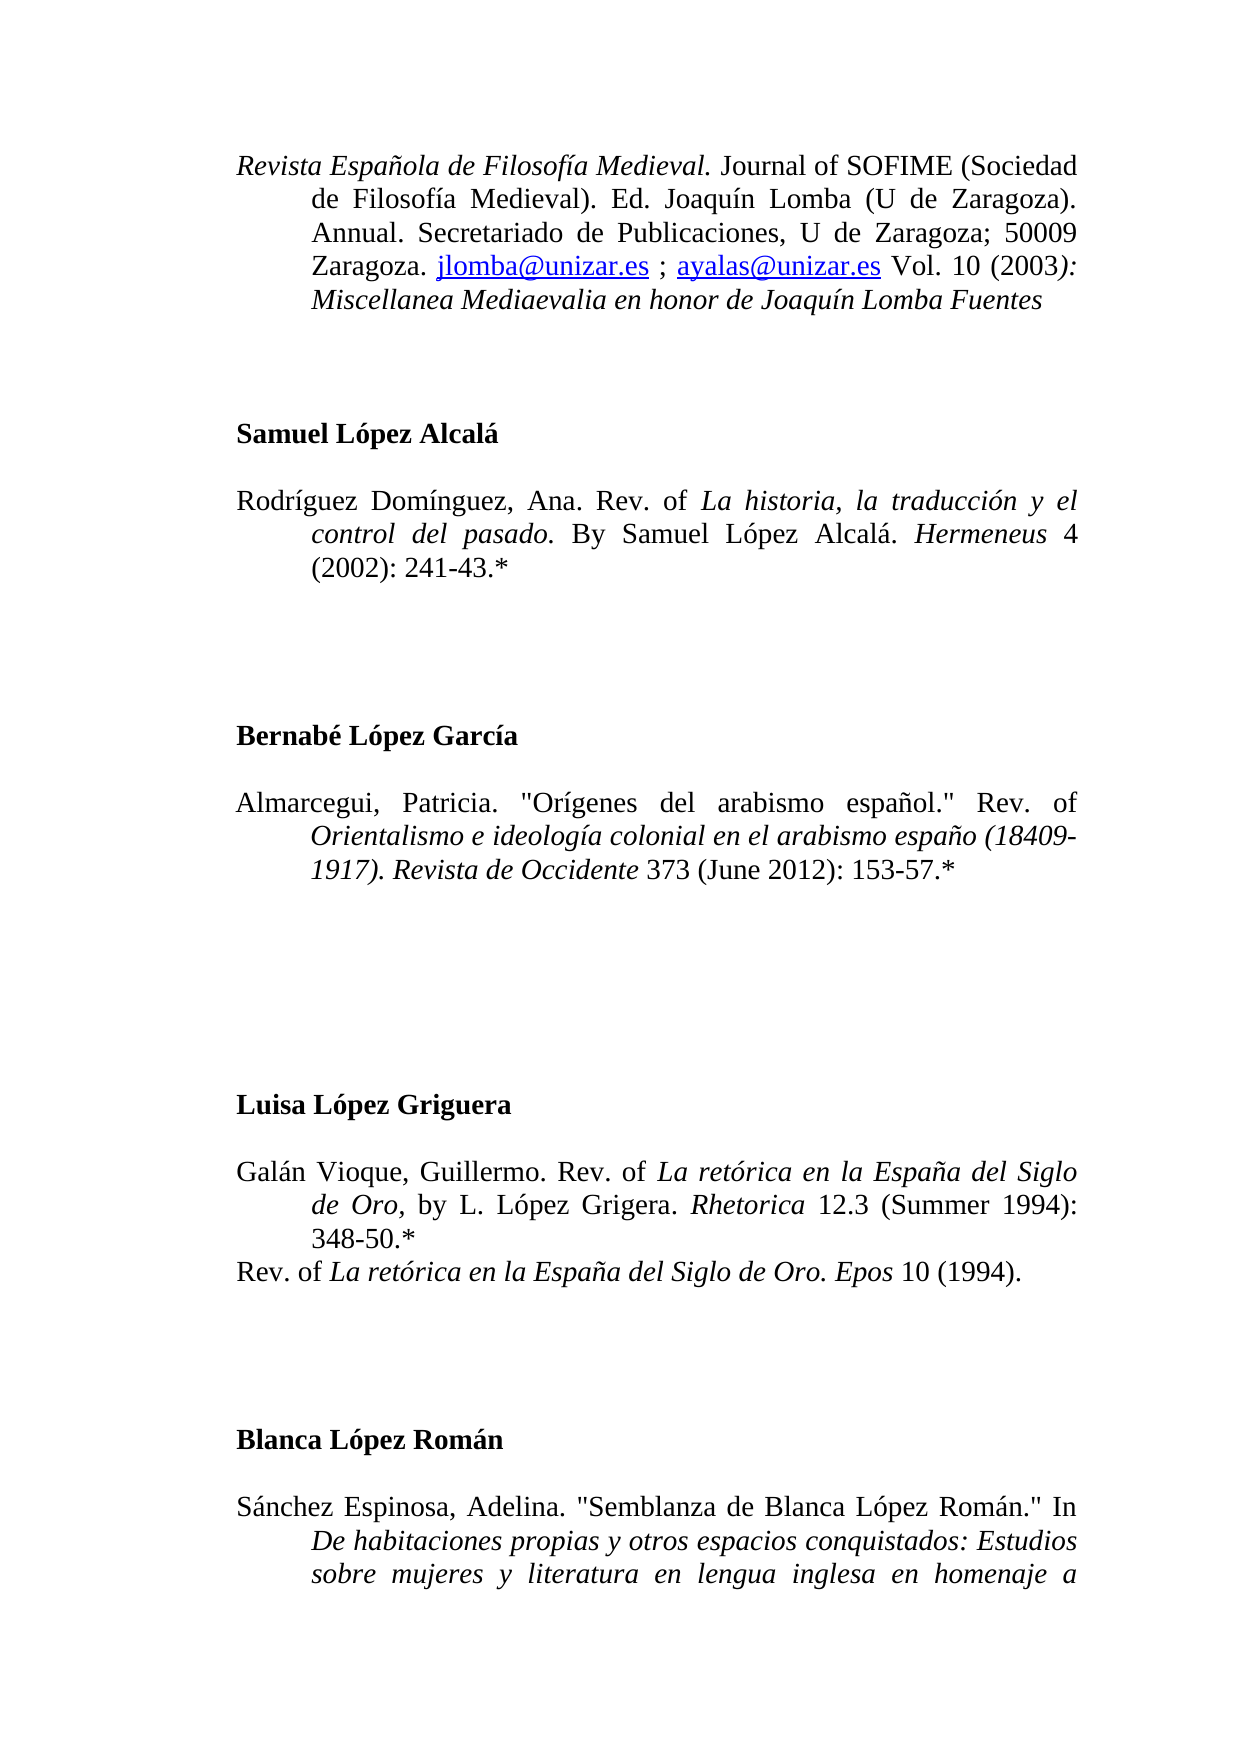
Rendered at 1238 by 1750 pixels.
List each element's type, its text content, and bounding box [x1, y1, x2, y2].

text Rev. of La retórica en la España del Siglo de Oro. Epos 10 (1994). [236, 1254, 1078, 1288]
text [236, 1489, 1078, 1590]
text Galán Vioque, Guillermo. Rev. of La retórica en la España del Siglo de Oro, by L. López Grigera. Rhetorica 12.3 (Summer 1994): 348-50.* [236, 1154, 1078, 1254]
text Luisa López Griguera [236, 1087, 1078, 1120]
text Blanca López Román [236, 1422, 1078, 1456]
text Rodríguez Domínguez, Ana. Rev. of La historia, la traducción y el control del pasado. By Samuel López Alcalá. Hermeneus 4 (2002): 241-43.* [236, 483, 1078, 584]
text Samuel López Alcalá [236, 416, 1078, 449]
text Revista Española de Filosofía Medieval. Journal of SOFIME (Sociedad de Filosofía Medieval). Ed. Joaquín Lomba (U de Zaragoza). Annual. Secretariado de Publicaciones, U de Zaragoza; 50009 Zaragoza. jlomba@unizar.es ; ayalas@unizar.es Vol. 10 (2003): Miscellanea Mediaevalia en honor de Joaquín Lomba Fuentes [236, 148, 1078, 315]
text Bernabé López García [236, 718, 1078, 751]
text Almarcegui, Patricia. "Orígenes del arabismo español." Rev. of Orientalismo e ideología colonial en el arabismo españo (18409-1917). Revista de Occidente 373 (June 2012): 153-57.* [235, 785, 1078, 886]
